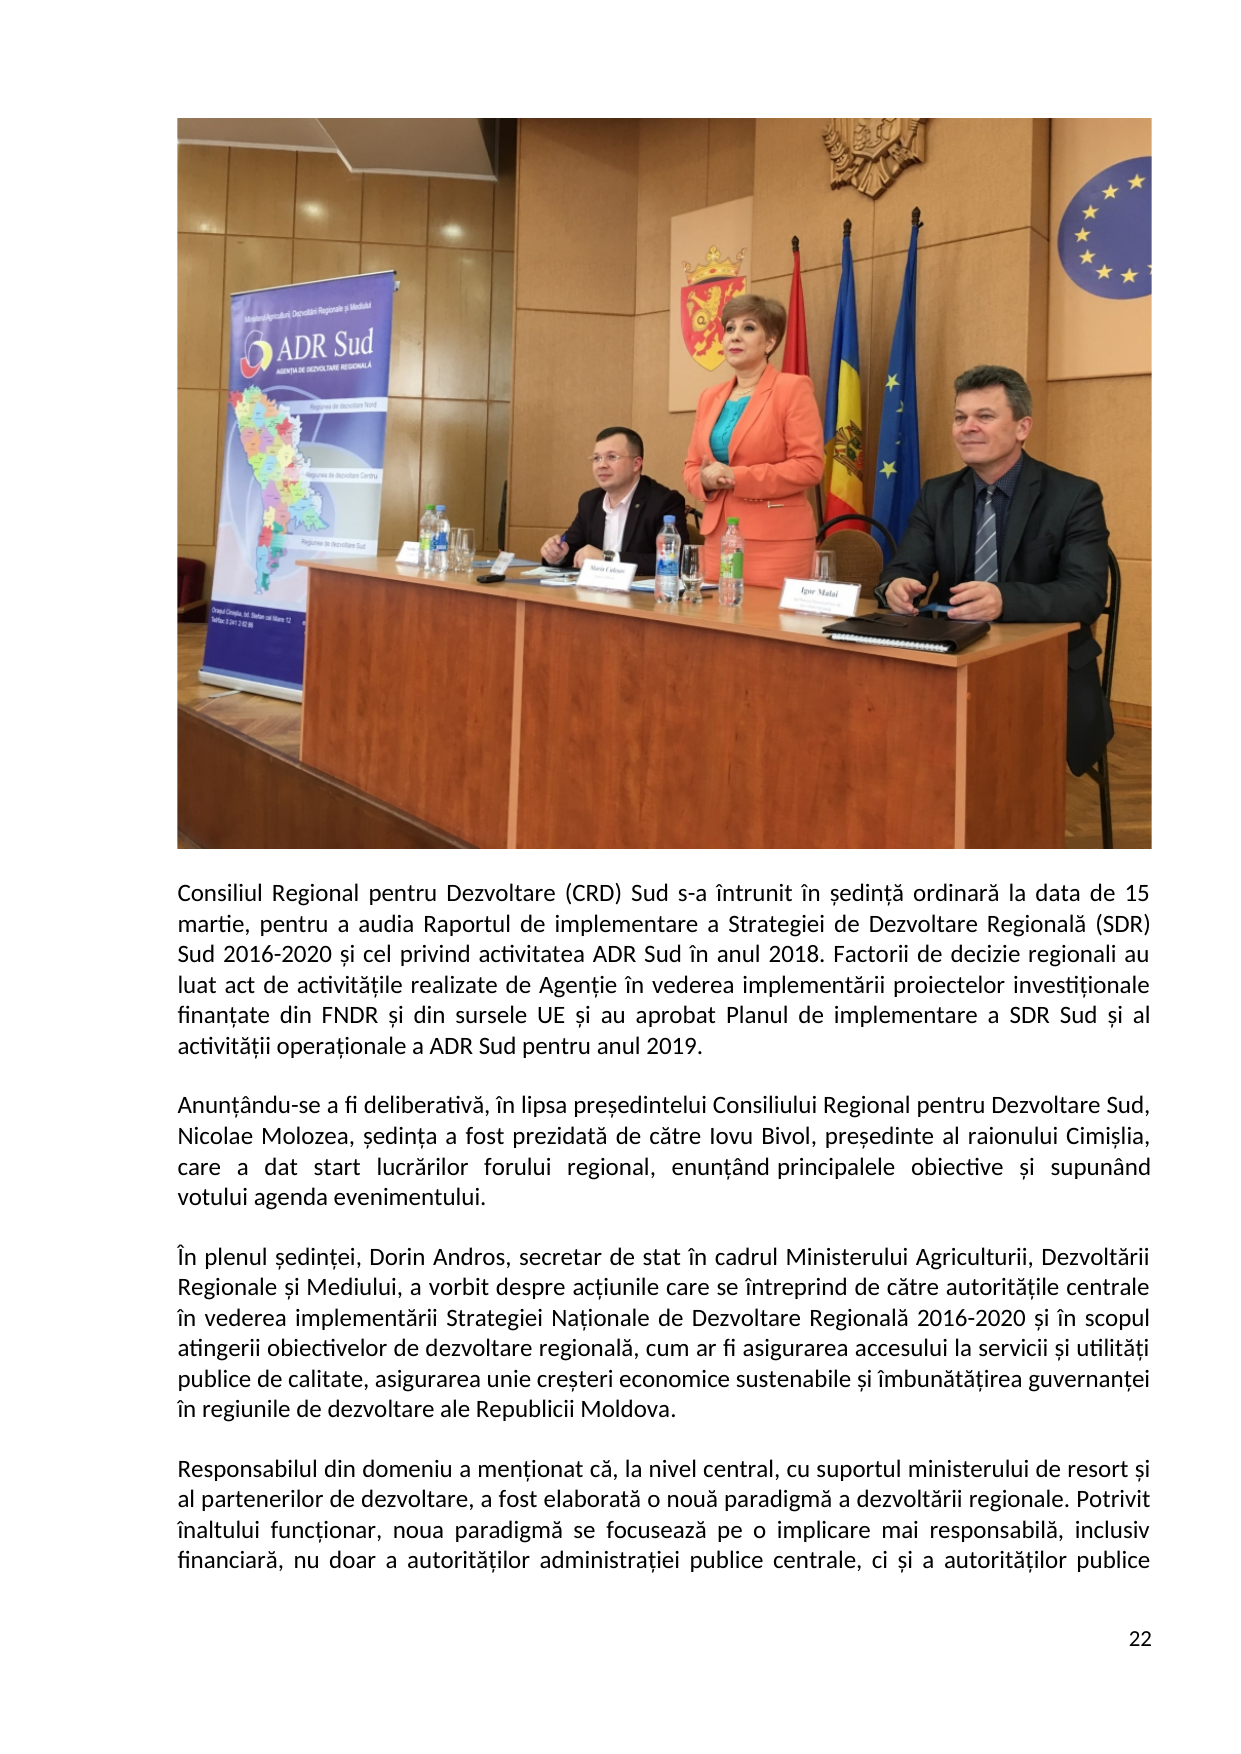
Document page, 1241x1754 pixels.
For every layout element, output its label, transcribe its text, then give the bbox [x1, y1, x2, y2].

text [177, 1453, 1152, 1575]
text În plenul ședinței, Dorin Andros, secretar de stat în cadrul Ministerului Agriculturii, Dezvoltării Regionale și Mediului, a vorbit despre acțiunile care se întreprind de către autoritățile centrale în vederea implementării Strategiei Naționale de Dezvoltare Regională 2016-2020 și în scopul atingerii obiectivelor de dezvoltare regională, cum ar fi asigurarea accesului la servicii și utilități publice de calitate, asigurarea unie creșteri economice sustenabile și îmbunătățirea guvernanței în regiunile de dezvoltare ale Republicii Moldova. [177, 1241, 1152, 1424]
picture [177, 118, 1152, 849]
text Anunțându-se a fi deliberativă, în lipsa președintelui Consiliului Regional pentru Dezvoltare Sud, Nicolae Molozea, ședința a fost prezidată de către Iovu Bivol, președinte al raionului Cimișlia, care a dat start lucrărilor forului regional, enunțând principalele obiective și supunând votului agenda evenimentului. [177, 1089, 1152, 1212]
text Consiliul Regional pentru Dezvoltare (CRD) Sud s-a întrunit în ședință ordinară la data de 15 martie, pentru a audia Raportul de implementare a Strategiei de Dezvoltare Regională (SDR) Sud 2016-2020 și cel privind activitatea ADR Sud în anul 2018. Factorii de decizie regionali au luat act de activitățile realizate de Agenție în vederea implementării proiectelor investiționale finanțate din FNDR și din sursele UE și au aprobat Planul de implementare a SDR Sud și al activității operaționale a ADR Sud pentru anul 2019. [177, 877, 1152, 1060]
